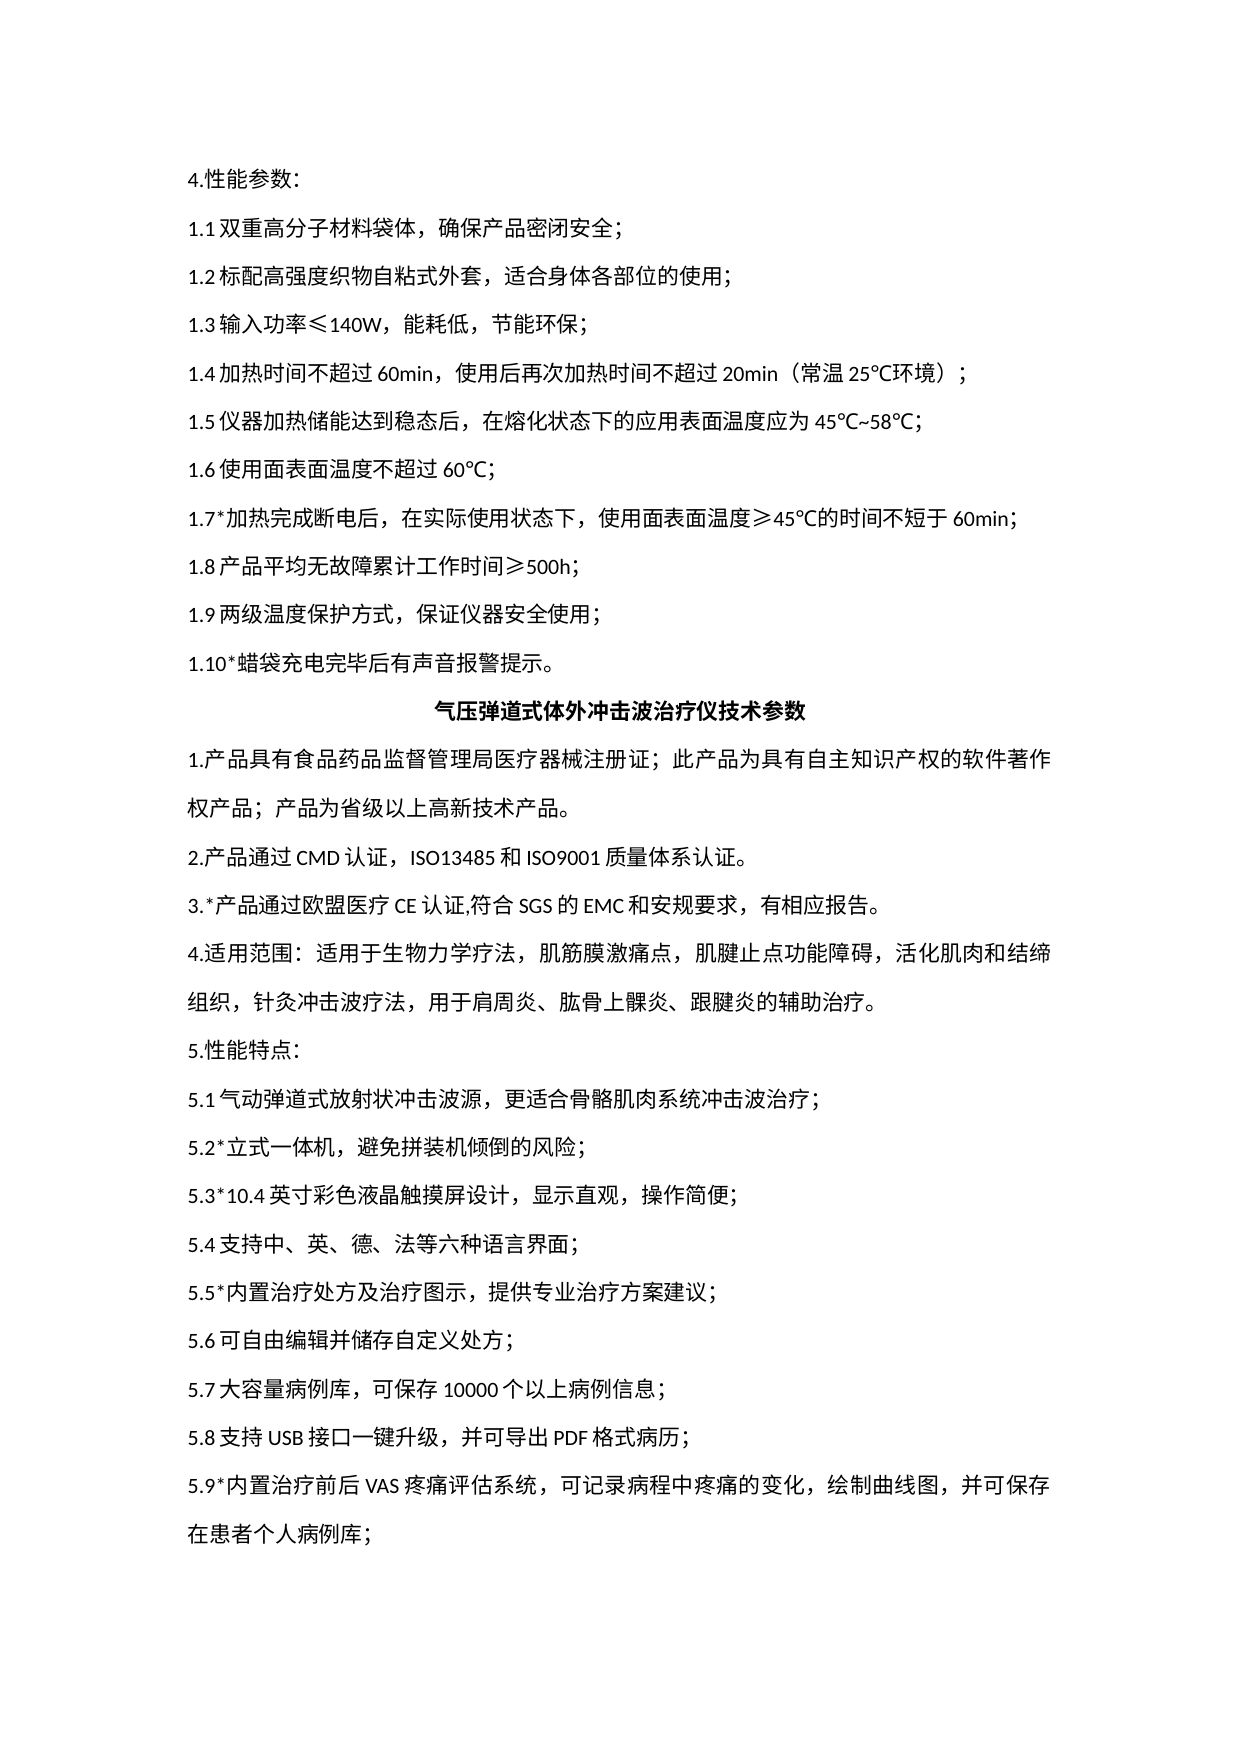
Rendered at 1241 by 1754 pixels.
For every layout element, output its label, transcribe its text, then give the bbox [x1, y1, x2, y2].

text 4.性能参数： [187, 162, 1053, 194]
text 5.2*立式一体机，避免拼装机倾倒的风险； [187, 1129, 1053, 1162]
text 5.4支持中、英、德、法等六种语言界面； [187, 1226, 1053, 1259]
text 4.适用范围：适用于生物力学疗法，肌筋膜激痛点，肌腱止点功能障碍，活化肌肉和结缔组织，针灸冲击波疗法，用于肩周炎、肱骨上髁炎、跟腱炎的辅助治疗。 [187, 936, 1053, 1017]
text 2.产品通过CMD认证，ISO13485和ISO9001质量体系认证。 [187, 839, 1053, 872]
text 气压弹道式体外冲击波治疗仪技术参数 [187, 694, 1053, 726]
text 1.8产品平均无故障累计工作时间≥500h； [187, 549, 1053, 581]
text 5.1气动弹道式放射状冲击波源，更适合骨骼肌肉系统冲击波治疗； [187, 1081, 1053, 1114]
text 5.性能特点： [187, 1033, 1053, 1065]
text 1.6使用面表面温度不超过60℃； [187, 452, 1053, 484]
text 5.6可自由编辑并储存自定义处方； [187, 1323, 1053, 1355]
text 5.8支持USB接口一键升级，并可导出PDF格式病历； [187, 1419, 1053, 1452]
text 3.*产品通过欧盟医疗CE认证,符合SGS的EMC和安规要求，有相应报告。 [187, 887, 1053, 920]
text 5.9*内置治疗前后VAS疼痛评估系统，可记录病程中疼痛的变化，绘制曲线图，并可保存在患者个人病例库； [187, 1468, 1053, 1549]
text 1.7*加热完成断电后，在实际使用状态下，使用面表面温度≥45℃的时间不短于60min； [187, 500, 1053, 533]
text 1.10*蜡袋充电完毕后有声音报警提示。 [187, 645, 1053, 678]
text 5.3*10.4英寸彩色液晶触摸屏设计，显示直观，操作简便； [187, 1178, 1053, 1210]
text 1.1双重高分子材料袋体，确保产品密闭安全； [187, 210, 1053, 243]
text 1.5仪器加热储能达到稳态后，在熔化状态下的应用表面温度应为45℃~58℃； [187, 404, 1053, 436]
text 1.2标配高强度织物自粘式外套，适合身体各部位的使用； [187, 259, 1053, 291]
text 1.3输入功率≤140W，能耗低，节能环保； [187, 307, 1053, 339]
text 5.5*内置治疗处方及治疗图示，提供专业治疗方案建议； [187, 1274, 1053, 1307]
text 1.4加热时间不超过60min，使用后再次加热时间不超过20min（常温25℃环境）； [187, 355, 1053, 388]
text 5.7大容量病例库，可保存10000个以上病例信息； [187, 1371, 1053, 1404]
text 1.9两级温度保护方式，保证仪器安全使用； [187, 597, 1053, 629]
text 1.产品具有食品药品监督管理局医疗器械注册证；此产品为具有自主知识产权的软件著作权产品；产品为省级以上高新技术产品。 [187, 742, 1053, 823]
